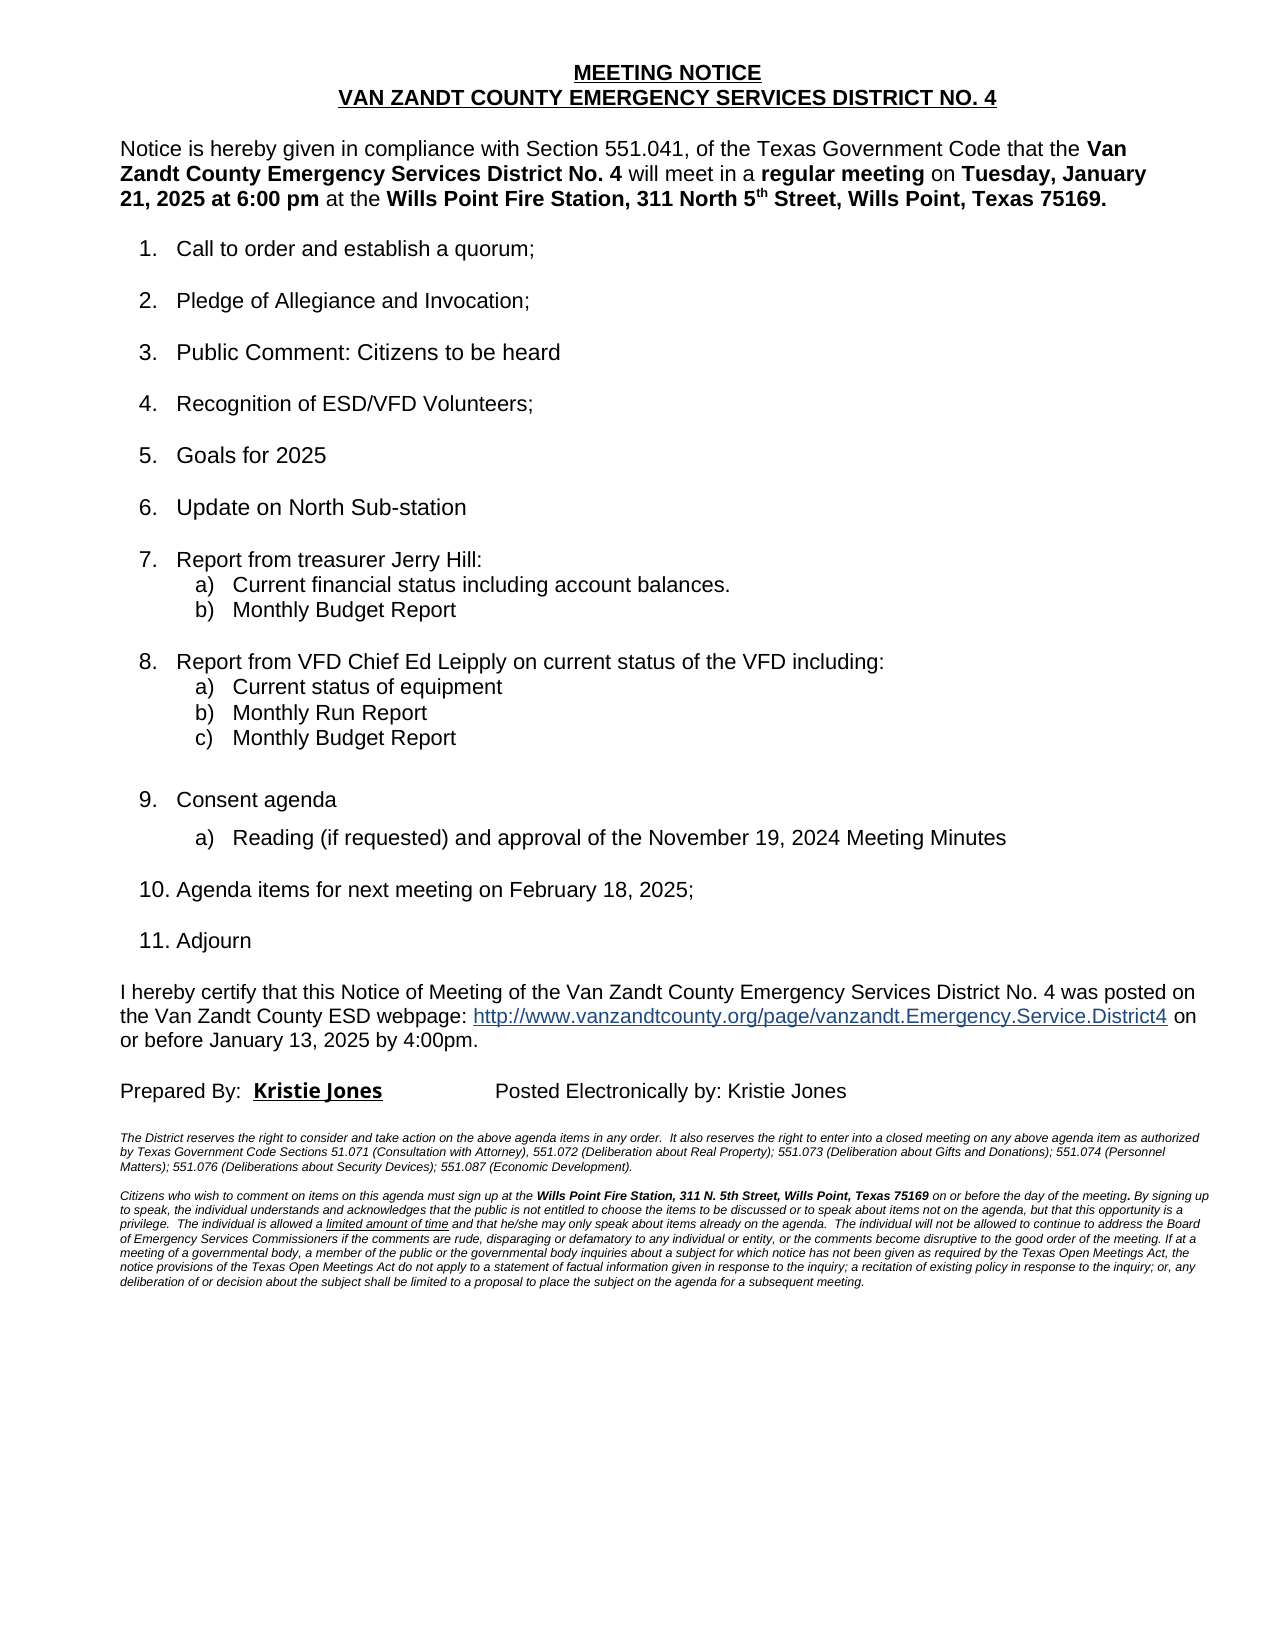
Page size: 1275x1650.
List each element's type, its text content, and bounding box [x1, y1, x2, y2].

list Report from VFD Chief Ed Leipply on current status of the VFD including: [139, 648, 1215, 674]
list Report from treasurer Jerry Hill: [139, 546, 1215, 572]
text The District reserves the right to consider and take action on the above agenda items in any order. It also reserves the right to enter into a closed meeting on any above agenda item as authorized by Texas Government Code Sections 51.071 (Consultation with Attorney), 551.072 (Deliberation about Real Property); 551.073 (Deliberation about Gifts and Donations); 551.074 (Personnel Matters); 551.076 (Deliberations about Security Devices); 551.087 (Economic Development). [120, 1131, 1215, 1174]
list Pledge of Allegiance and Invocation; [139, 287, 1215, 313]
text Prepared By: Kristie Jones Posted Electronically by: Kristie Jones [120, 1076, 1215, 1104]
list Public Comment: Citizens to be heard [139, 338, 1215, 365]
list Monthly Budget Report [195, 597, 1215, 623]
list Monthly Budget Report [195, 724, 1215, 750]
text MEETING NOTICE [120, 60, 1215, 85]
list Agenda items for next meeting on February 18, 2025; [139, 876, 1215, 902]
list Current status of equipment [195, 674, 1215, 699]
list Update on North Sub-station [139, 494, 1215, 521]
list Call to order and establish a quorum; [139, 235, 1215, 262]
list Adjourn [139, 927, 1215, 954]
text Notice is hereby given in compliance with Section 551.041, of the Texas Government Code that the Van Zandt County Emergency Services District No. 4 will meet in a regular meeting on Tuesday, January 21, 2025 at 6:00 pm at the Wills Point Fire Station, 311 North 5th Street, Wills Point, Texas 75169. [120, 136, 1170, 211]
list Recognition of ESD/VFD Volunteers; [139, 390, 1215, 416]
list Monthly Run Report [195, 699, 1215, 724]
list Consent agenda [139, 786, 1215, 812]
text I hereby certify that this Notice of Meeting of the Van Zandt County Emergency Services District No. 4 was posted on the Van Zandt County ESD webpage: http://www.vanzandtcounty.org/page/vanzandt.Emergency.Service.District4 on or before January 13, 2025 by 4:00pm. [120, 980, 1215, 1052]
text VAN ZANDT COUNTY EMERGENCY SERVICES DISTRICT NO. 4 [120, 85, 1215, 110]
list Reading (if requested) and approval of the November 19, 2024 Meeting Minutes [195, 825, 1215, 851]
text Citizens who wish to comment on items on this agenda must sign up at the Wills Point Fire Station, 311 N. 5th Street, Wills Point, Texas 75169 on or before the day of the meeting. By signing up to speak, the individual understands and acknowledges that the public is not entitled to choose the items to be discussed or to speak about items not on the agenda, but that this opportunity is a privilege. The individual is allowed a limited amount of time and that he/she may only speak about items already on the agenda. The individual will not be allowed to continue to address the Board of Emergency Services Commissioners if the comments are rude, disparaging or defamatory to any individual or entity, or the comments become disruptive to the good order of the meeting. If at a meeting of a governmental body, a member of the public or the governmental body inquiries about a subject for which notice has not been given as required by the Texas Open Meetings Act, the notice provisions of the Texas Open Meetings Act do not apply to a statement of factual information given in response to the inquiry; a recitation of existing policy in response to the inquiry; or, any deliberation of or decision about the subject shall be limited to a proposal to place the subject on the agenda for a subsequent meeting. [120, 1188, 1215, 1289]
list Goals for 2025 [139, 442, 1215, 468]
list Current financial status including account balances. [195, 572, 1215, 597]
